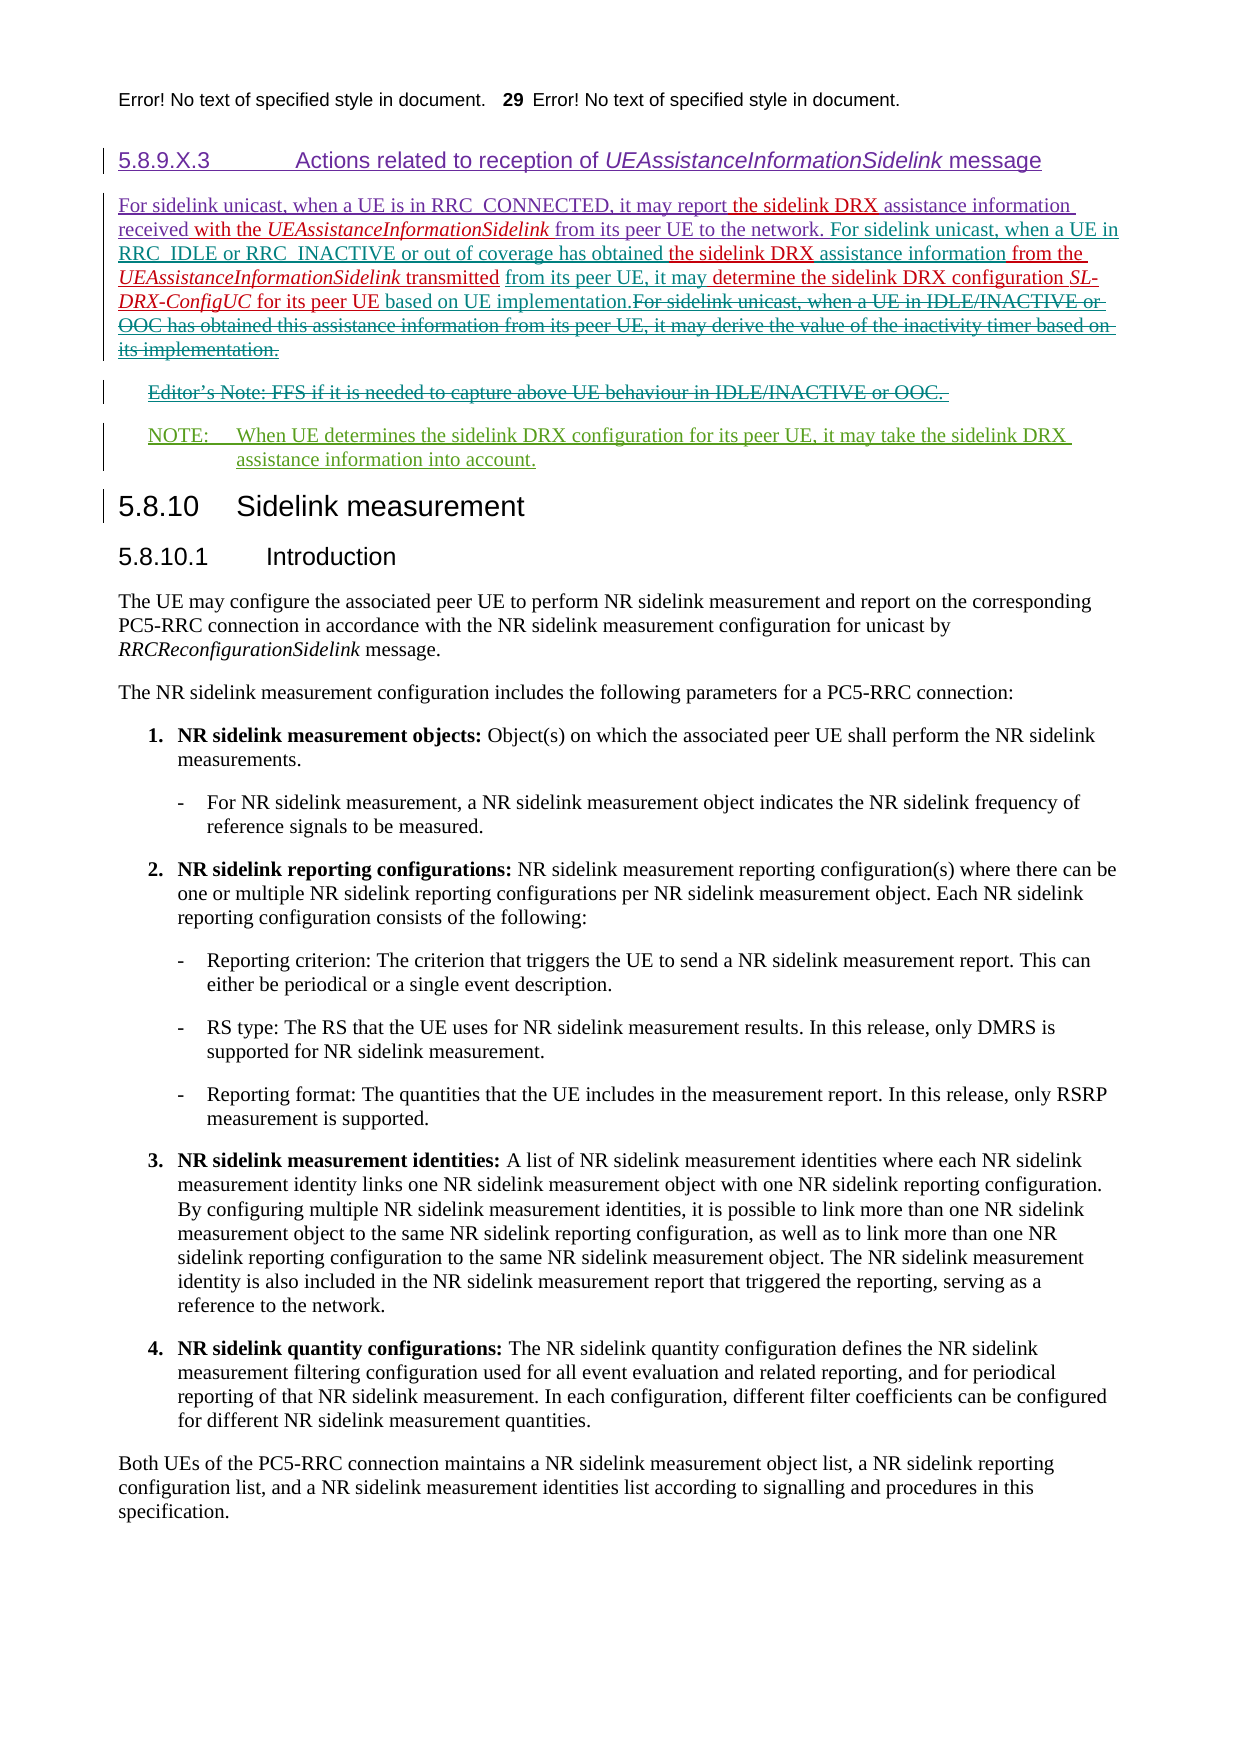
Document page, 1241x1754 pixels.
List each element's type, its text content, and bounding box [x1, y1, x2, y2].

subtitle 5.8.10.1 Introduction [118, 542, 1122, 571]
text 1. NR sidelink measurement objects: Object(s) on which the associated peer UE shall perform the NR sidelink measurements. [148, 723, 1122, 771]
text 2. NR sidelink reporting configurations: NR sidelink measurement reporting configuration(s) where there can be one or multiple NR sidelink reporting configurations per NR sidelink measurement object. Each NR sidelink reporting configuration consists of the following: [148, 857, 1122, 929]
text - Reporting criterion: The criterion that triggers the UE to send a NR sidelink measurement report. This can either be periodical or a single event description. [177, 948, 1122, 996]
text 3. NR sidelink measurement identities: A list of NR sidelink measurement identities where each NR sidelink measurement identity links one NR sidelink measurement object with one NR sidelink reporting configuration. By configuring multiple NR sidelink measurement identities, it is possible to link more than one NR sidelink measurement object to the same NR sidelink reporting configuration, as well as to link more than one NR sidelink reporting configuration to the same NR sidelink measurement object. The NR sidelink measurement identity is also included in the NR sidelink measurement report that triggered the reporting, serving as a reference to the network. [148, 1148, 1122, 1317]
text The UE may configure the associated peer UE to perform NR sidelink measurement and report on the corresponding PC5-RRC connection in accordance with the NR sidelink measurement configuration for unicast by RRCReconfigurationSidelink message. [118, 589, 1122, 661]
text - For NR sidelink measurement, a NR sidelink measurement object indicates the NR sidelink frequency of reference signals to be measured. [177, 790, 1122, 838]
text Both UEs of the PC5-RRC connection maintains a NR sidelink measurement object list, a NR sidelink reporting configuration list, and a NR sidelink measurement identities list according to signalling and procedures in this specification. [118, 1451, 1122, 1523]
text - Reporting format: The quantities that the UE includes in the measurement report. In this release, only RSRP measurement is supported. [177, 1081, 1122, 1129]
text The NR sidelink measurement configuration includes the following parameters for a PC5-RRC connection: [118, 680, 1122, 704]
text 4. NR sidelink quantity configurations: The NR sidelink quantity configuration defines the NR sidelink measurement filtering configuration used for all event evaluation and related reporting, and for periodical reporting of that NR sidelink measurement. In each configuration, different filter coefficients can be configured for different NR sidelink measurement quantities. [148, 1336, 1122, 1432]
subtitle 5.8.10 Sidelink measurement [118, 489, 1122, 523]
text - RS type: The RS that the UE uses for NR sidelink measurement results. In this release, only DMRS is supported for NR sidelink measurement. [177, 1014, 1122, 1063]
